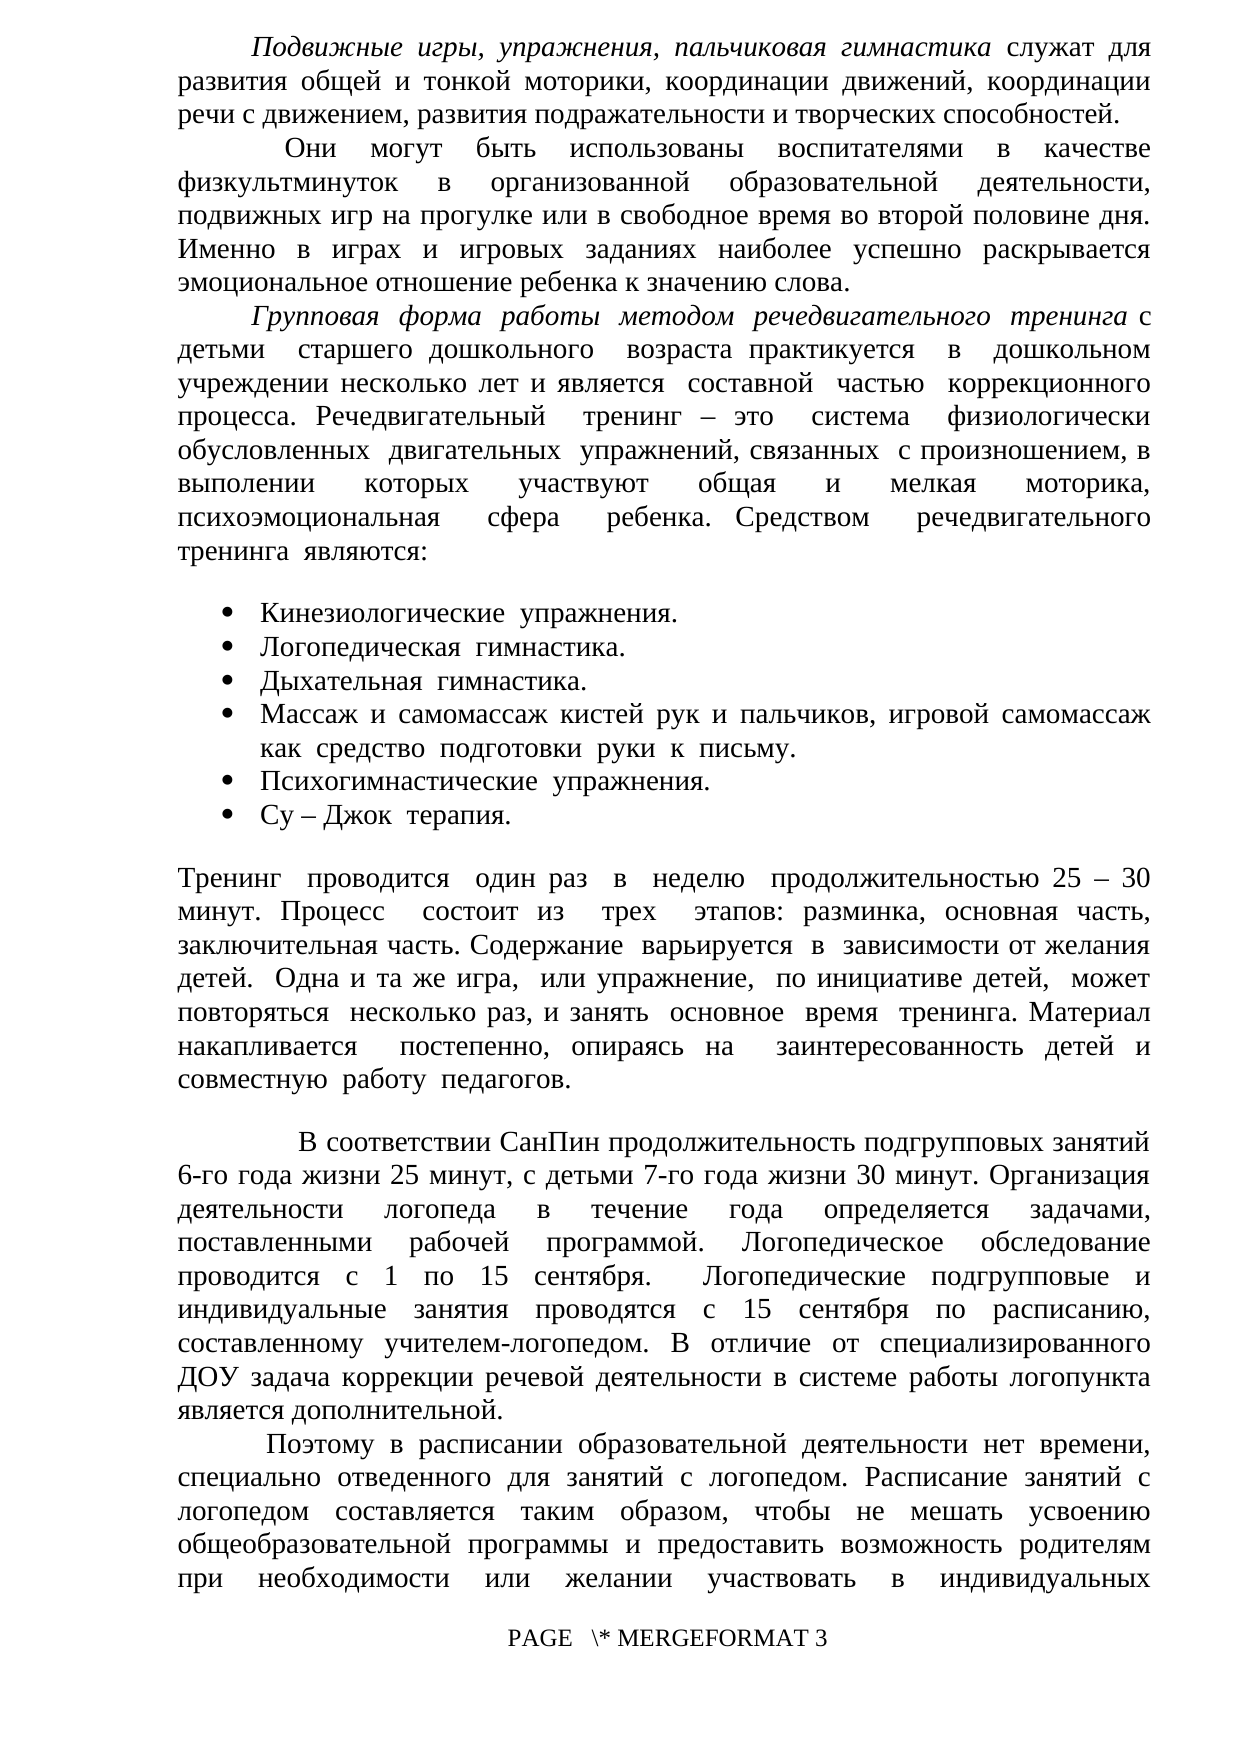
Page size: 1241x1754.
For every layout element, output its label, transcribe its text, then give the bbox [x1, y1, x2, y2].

list Массаж и самомассаж кистей рук и пальчиков, игровой самомассаж как средство подготовки руки к письму. [222, 696, 1152, 763]
text Групповая форма работы методом речедвигательного тренинга с детьми старшего дошкольного возраста практикуется в дошкольном учреждении несколько лет и является составной частью коррекционного процесса. Речедвигательный тренинг – это система физиологически обусловленных двигательных упражнений, связанных с произношением, в выполении которых участвуют общая и мелкая моторика, психоэмоциональная сфера ребенка. Средством речедвигательного тренинга являются: [177, 298, 1152, 566]
list Су – Джок терапия. [222, 797, 1152, 831]
list Дыхательная гимнастика. [222, 663, 1152, 696]
text В соответствии СанПин продолжительность подгрупповых занятий 6-го года жизни 25 минут, с детьми 7-го года жизни 30 минут. Организация деятельности логопеда в течение года определяется задачами, поставленными рабочей программой. Логопедическое обследование проводится с 1 по 15 сентября. Логопедические подгрупповые и индивидуальные занятия проводятся с 15 сентября по расписанию, составленному учителем-логопедом. В отличие от специализированного ДОУ задача коррекции речевой деятельности в системе работы логопункта является дополнительной. [177, 1124, 1152, 1426]
text Подвижные игры, упражнения, пальчиковая гимнастика служат для развития общей и тонкой моторики, координации движений, координации речи с движением, развития подражательности и творческих способностей. [177, 29, 1152, 130]
list Кинезиологические упражнения. [222, 595, 1152, 629]
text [177, 1426, 1152, 1593]
text Тренинг проводится один раз в неделю продолжительностью 25 – 30 минут. Процесс состоит из трех этапов: разминка, основная часть, заключительная часть. Содержание варьируется в зависимости от желания детей. Одна и та же игра, или упражнение, по инициативе детей, может повторяться несколько раз, и занять основное время тренинга. Материал накапливается постепенно, опираясь на заинтересованность детей и совместную работу педагогов. [177, 860, 1152, 1095]
list Логопедическая гимнастика. [222, 629, 1152, 663]
text Они могут быть использованы воспитателями в качестве физкультминуток в организованной образовательной деятельности, подвижных игр на прогулке или в свободное время во второй половине дня. Именно в играх и игровых заданиях наиболее успешно раскрывается эмоциональное отношение ребенка к значению слова. [177, 130, 1152, 298]
list Психогимнастические упражнения. [222, 763, 1152, 797]
